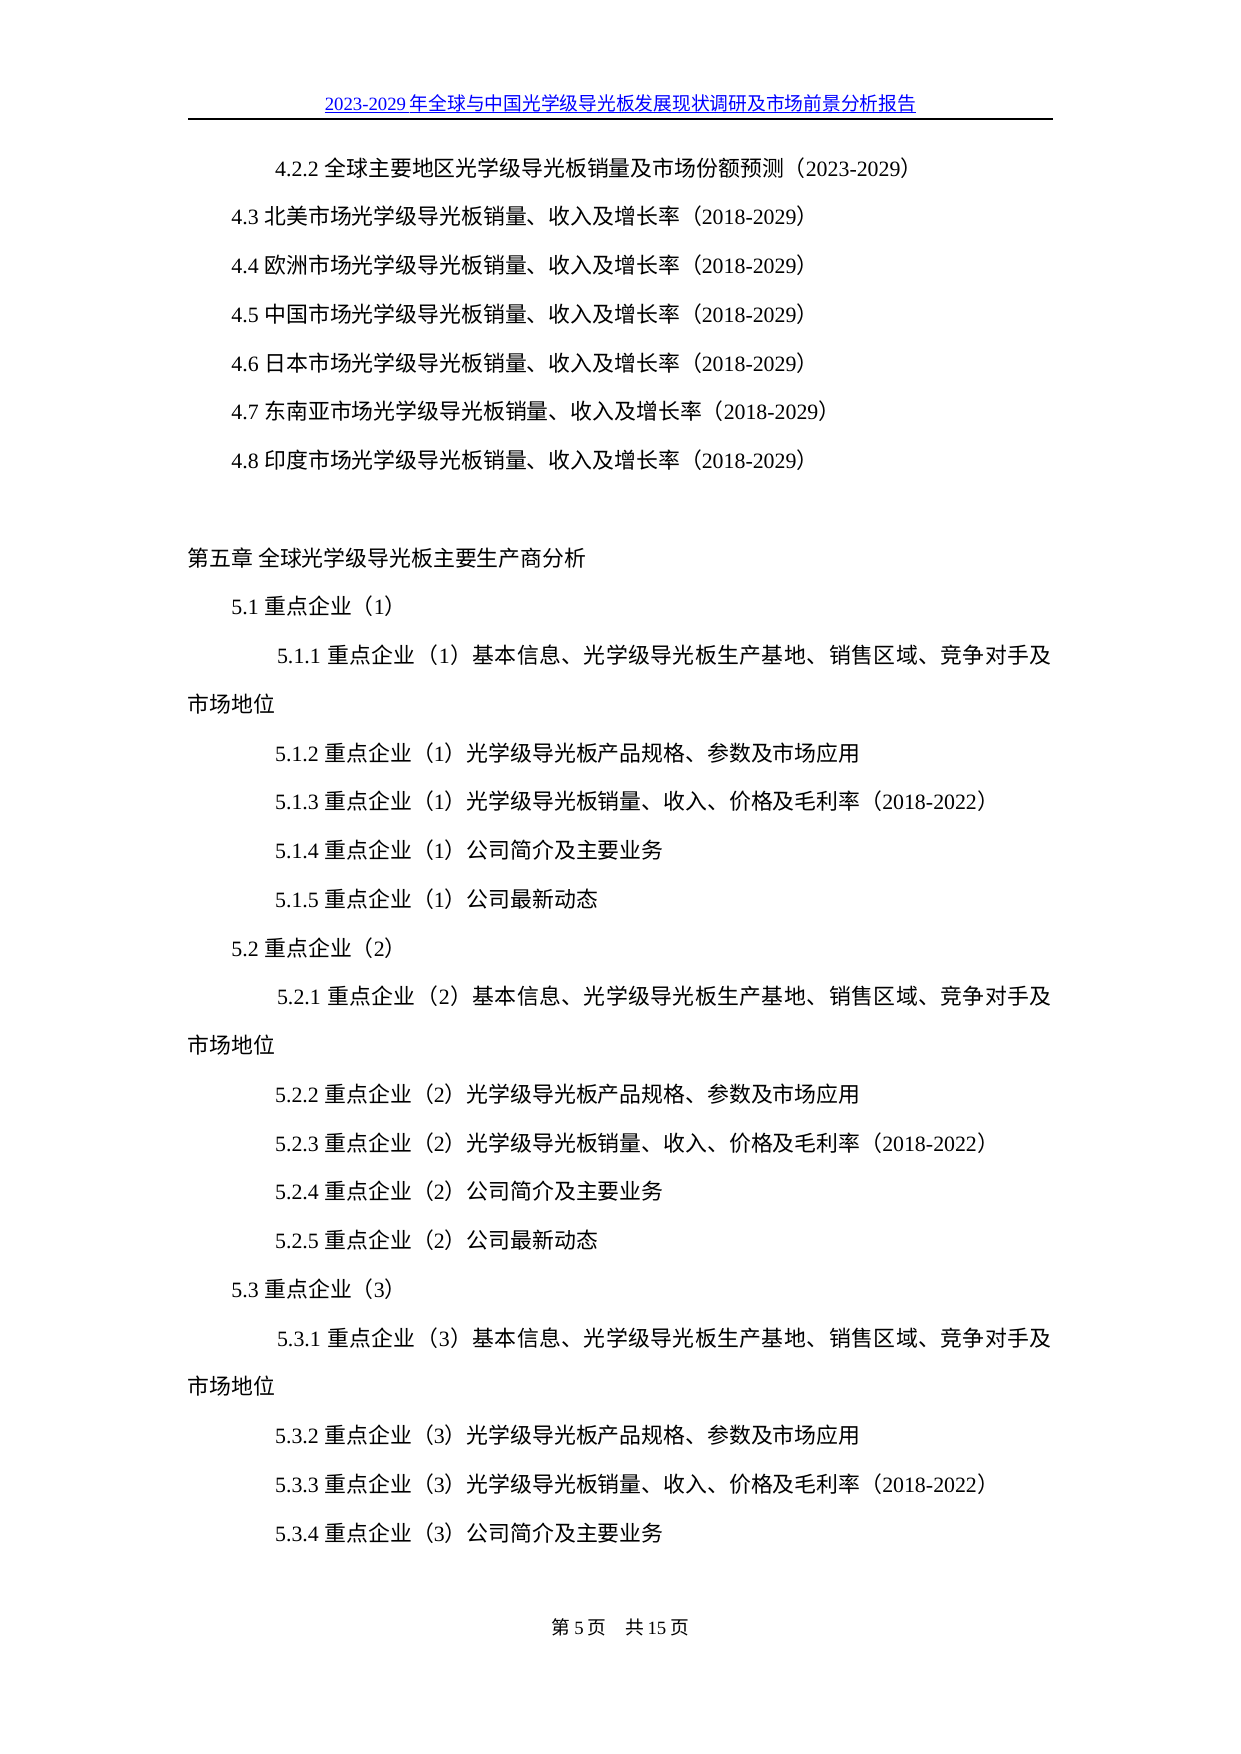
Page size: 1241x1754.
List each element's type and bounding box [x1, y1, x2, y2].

text [187, 150, 1053, 1548]
